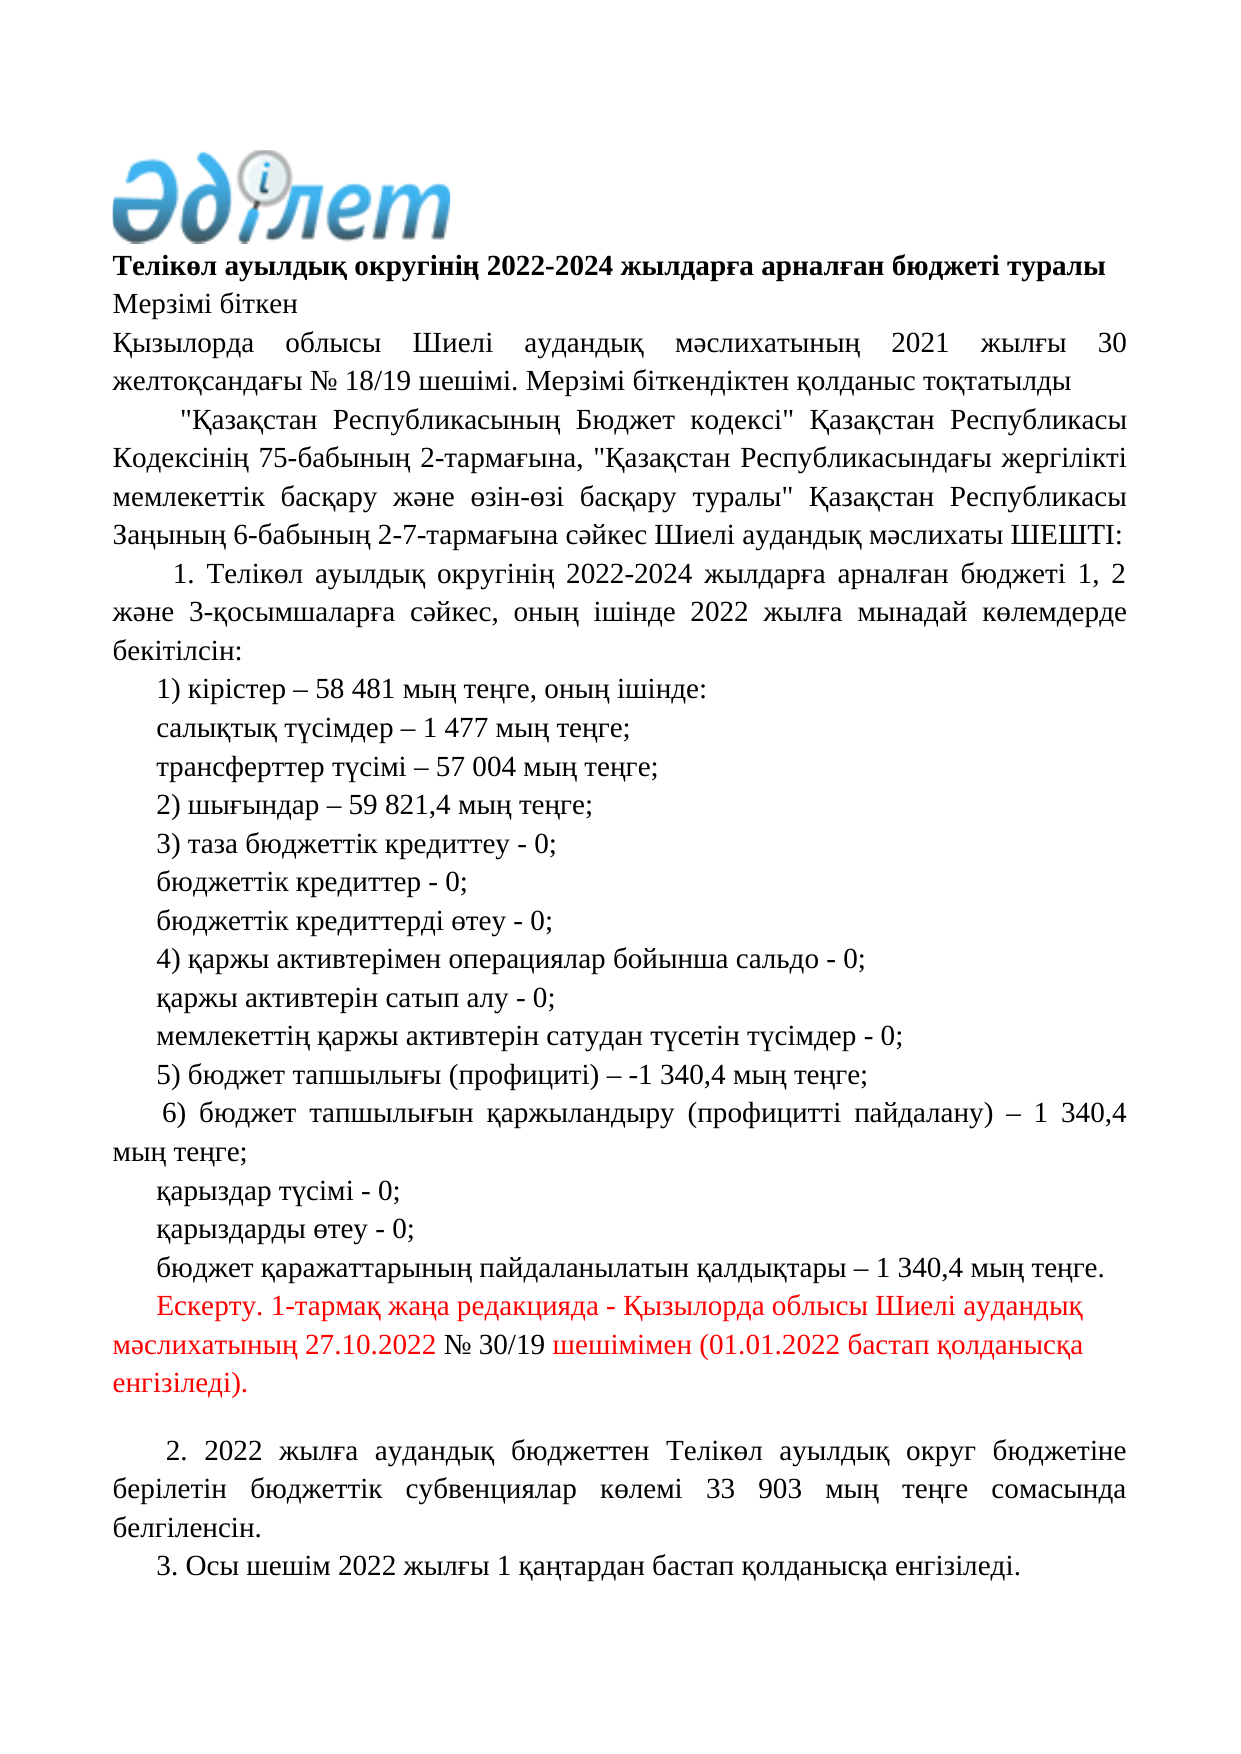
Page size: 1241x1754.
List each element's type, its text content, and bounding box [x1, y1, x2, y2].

text салықтық түсімдер – 1 477 мың теңге; [112, 710, 1128, 744]
text 3) таза бюджеттік кредиттеу - 0; [112, 826, 1128, 859]
text Ескерту. 1-тармақ жаңа редакцияда - Қызылорда облысы Шиелі аудандық мәслихатының 27.10.2022 № 30/19 шешімімен (01.01.2022 бастап қолданысқа енгізіледі). [112, 1288, 1128, 1429]
text мемлекеттің қаржы активтерін сатудан түсетін түсімдер - 0; [112, 1018, 1128, 1052]
text 3. Осы шешім 2022 жылғы 1 қаңтардан бастап қолданысқа енгізіледі. [112, 1548, 1128, 1582]
text бюджет қаражаттарының пайдаланылатын қалдықтары – 1 340,4 мың теңге. [112, 1250, 1128, 1283]
text 5) бюджет тапшылығы (профициті) – -1 340,4 мың теңге; [112, 1057, 1128, 1091]
text 1. Телікөл ауылдық округінің 2022-2024 жылдарға арналған бюджеті 1, 2 және 3-қосымшаларға сәйкес, оның ішінде 2022 жылға мынадай көлемдерде бекітілсін: [112, 556, 1128, 667]
text қарыздарды өтеу - 0; [112, 1211, 1128, 1245]
text 4) қаржы активтерімен операциялар бойынша сальдо - 0; [112, 941, 1128, 975]
text Телікөл ауылдық округінің 2022-2024 жылдарға арналған бюджеті туралы [112, 248, 1128, 281]
text Қызылорда облысы Шиелі аудандық мәслихатының 2021 жылғы 30 желтоқсандағы № 18/19 шешімі. Мерзімі біткендіктен қолданыс тоқтатылды [112, 325, 1128, 397]
text "Қазақстан Республикасының Бюджет кодексі" Қазақстан Республикасы Кодексінің 75-бабының 2-тармағына, "Қазақстан Республикасындағы жергілікті мемлекеттік басқару және өзін-өзі басқару туралы" Қазақстан Республикасы Заңының 6-бабының 2-7-тармағына сәйкес Шиелі аудандық мәслихаты ШЕШТІ: [112, 402, 1128, 551]
text бюджеттік кредиттерді өтеу - 0; [112, 903, 1128, 936]
text 6) бюджет тапшылығын қаржыландыру (профицитті пайдалану) – 1 340,4 мың теңге; [112, 1096, 1128, 1168]
text 2. 2022 жылға аудандық бюджеттен Телікөл ауылдық округ бюджетіне берілетін бюджеттік субвенциялар көлемі 33 903 мың теңге сомасында белгіленсін. [112, 1433, 1128, 1543]
text Мерзімі біткен [112, 286, 1128, 320]
text трансферттер түсімі – 57 004 мың теңге; [112, 749, 1128, 782]
text 2) шығындар – 59 821,4 мың теңге; [112, 787, 1128, 821]
text бюджеттік кредиттер - 0; [112, 864, 1128, 898]
picture [112, 150, 451, 244]
text қаржы активтерін сатып алу - 0; [112, 980, 1128, 1013]
text қарыздар түсімі - 0; [112, 1173, 1128, 1206]
text 1) кірістер – 58 481 мың теңге, оның ішінде: [112, 672, 1128, 705]
